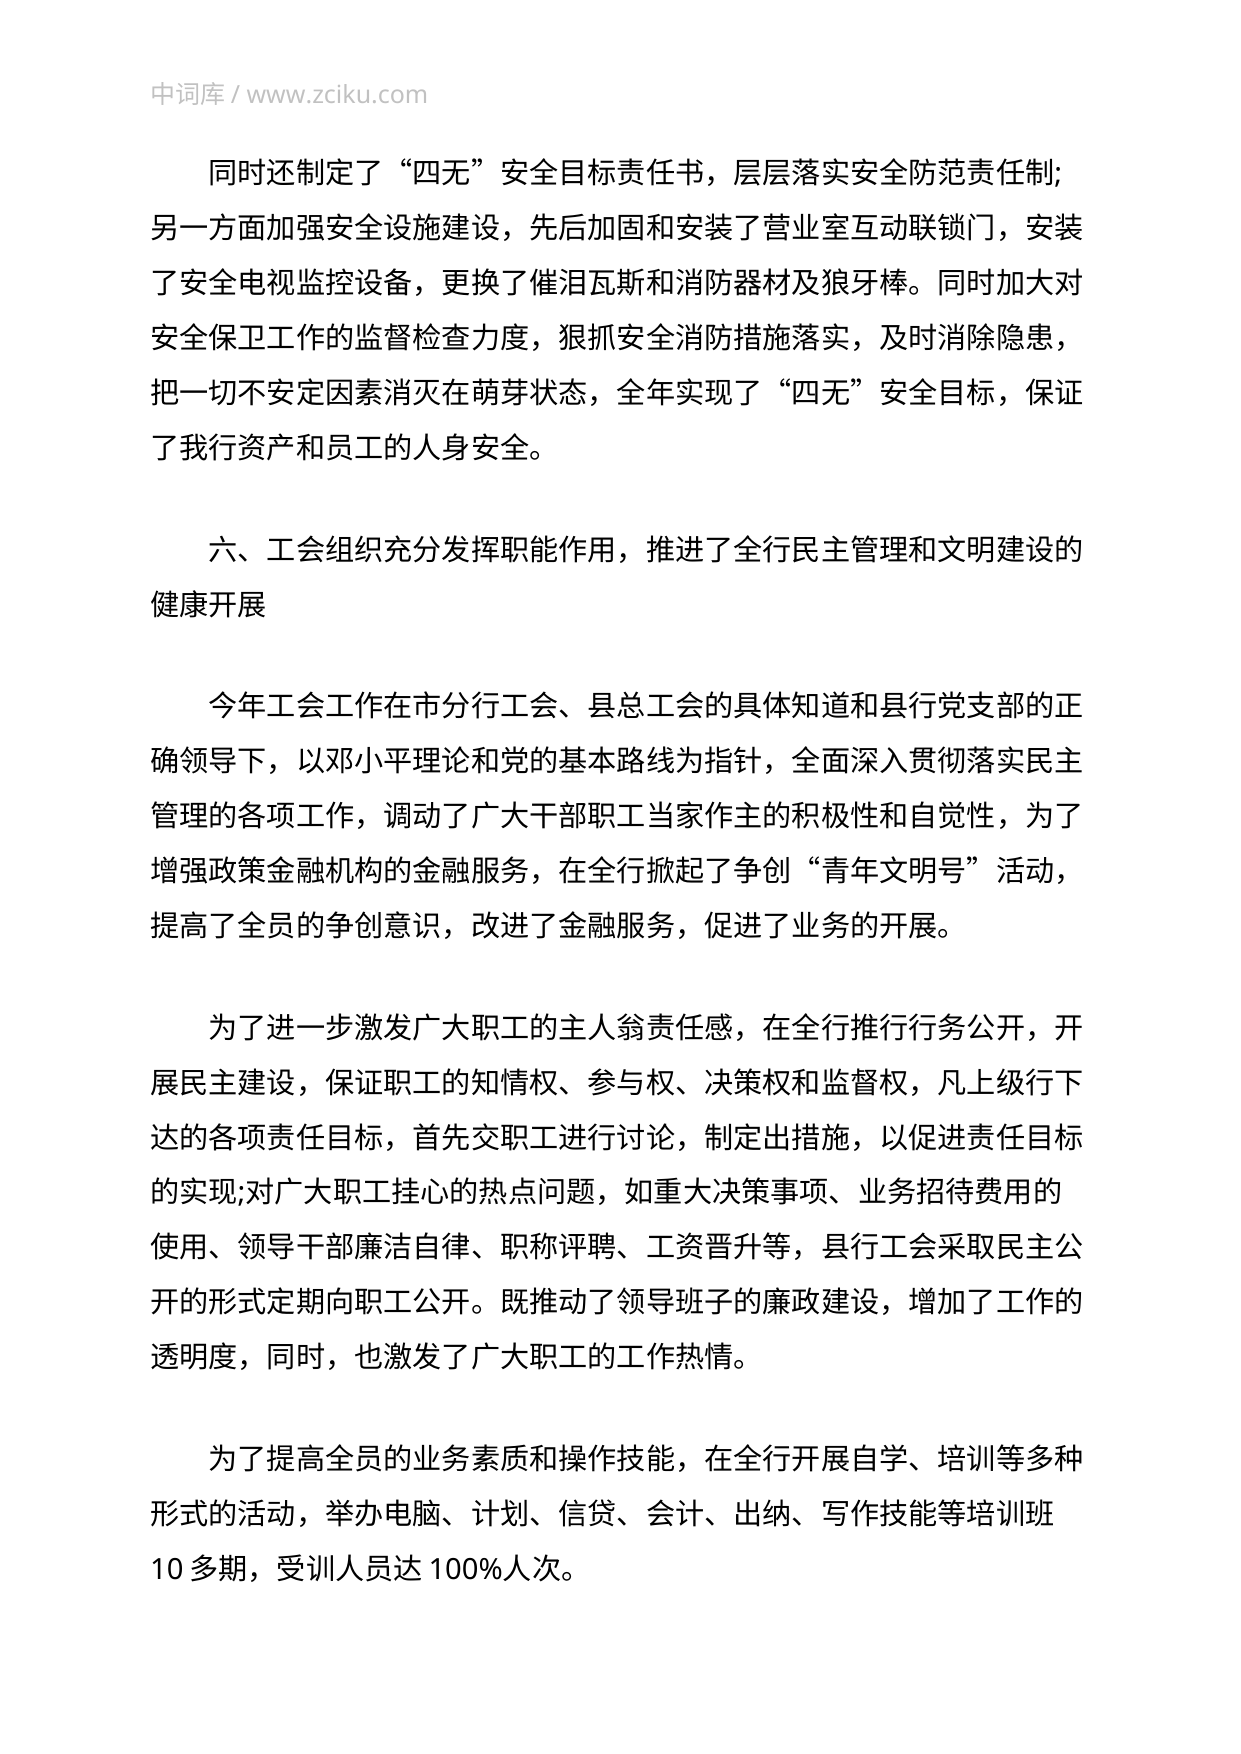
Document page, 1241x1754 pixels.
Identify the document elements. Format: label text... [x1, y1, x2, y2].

text 为了进一步激发广大职工的主人翁责任感，在全行推行行务公开，开展民主建设，保证职工的知情权、参与权、决策权和监督权，凡上级行下达的各项责任目标，首先交职工进行讨论，制定出措施，以促进责任目标的实现;对广大职工挂心的热点问题，如重大决策事项、业务招待费用的使用、领导干部廉洁自律、职称评聘、工资晋升等，县行工会采取民主公开的形式定期向职工公开。既推动了领导班子的廉政建设，增加了工作的透明度，同时，也激发了广大职工的工作热情。 [150, 1004, 1090, 1376]
text 同时还制定了“四无”安全目标责任书，层层落实安全防范责任制;另一方面加强安全设施建设，先后加固和安装了营业室互动联锁门，安装了安全电视监控设备，更换了催泪瓦斯和消防器材及狼牙棒。同时加大对安全保卫工作的监督检查力度，狠抓安全消防措施落实，及时消除隐患，把一切不安定因素消灭在萌芽状态，全年实现了“四无”安全目标，保证了我行资产和员工的人身安全。 [150, 150, 1090, 467]
text 今年工会工作在市分行工会、县总工会的具体知道和县行党支部的正确领导下，以邓小平理论和党的基本路线为指针，全面深入贯彻落实民主管理的各项工作，调动了广大干部职工当家作主的积极性和自觉性，为了增强政策金融机构的金融服务，在全行掀起了争创“青年文明号”活动，提高了全员的争创意识，改进了金融服务，促进了业务的开展。 [150, 683, 1090, 945]
text 为了提高全员的业务素质和操作技能，在全行开展自学、培训等多种形式的活动，举办电脑、计划、信贷、会计、出纳、写作技能等培训班10多期，受训人员达100%人次。 [150, 1436, 1090, 1588]
text 六、工会组织充分发挥职能作用，推进了全行民主管理和文明建设的健康开展 [150, 526, 1090, 623]
